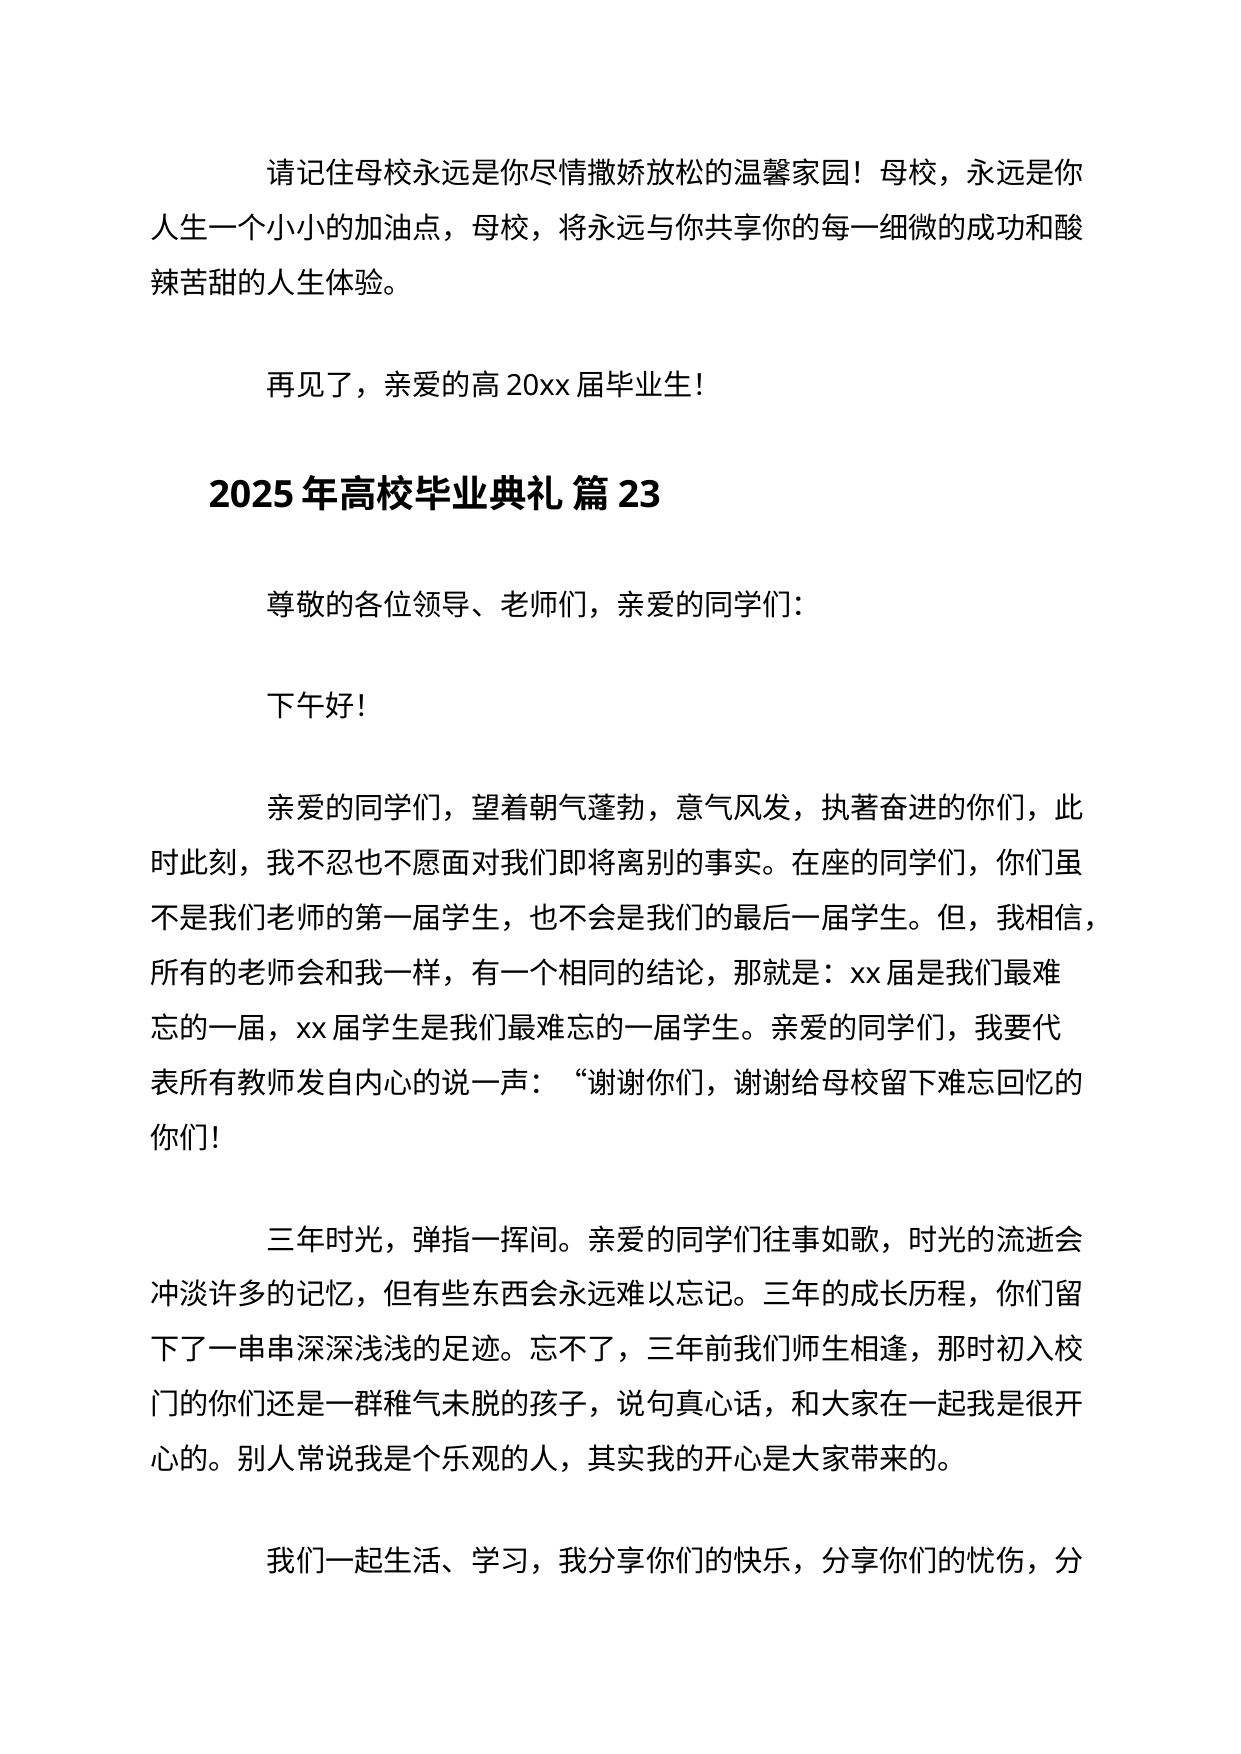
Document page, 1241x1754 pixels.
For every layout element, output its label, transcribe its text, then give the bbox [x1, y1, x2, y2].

text 请记住母校永远是你尽情撒娇放松的温馨家园！母校，永远是你人生一个小小的加油点，母校，将永远与你共享你的每一细微的成功和酸辣苦甜的人生体验。 [150, 150, 1090, 302]
text 尊敬的各位领导、老师们，亲爱的同学们： [150, 581, 1090, 623]
text 亲爱的同学们，望着朝气蓬勃，意气风发，执著奋进的你们，此时此刻，我不忍也不愿面对我们即将离别的事实。在座的同学们，你们虽不是我们老师的第一届学生，也不会是我们的最后一届学生。但，我相信，所有的老师会和我一样，有一个相同的结论，那就是：xx届是我们最难忘的一届，xx届学生是我们最难忘的一届学生。亲爱的同学们，我要代表所有教师发自内心的说一声：“谢谢你们，谢谢给母校留下难忘回忆的你们！ [150, 785, 1090, 1157]
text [150, 1537, 1090, 1580]
text 2025年高校毕业典礼 篇23 [150, 463, 1090, 518]
text 下午好！ [150, 683, 1090, 725]
text 三年时光，弹指一挥间。亲爱的同学们往事如歌，时光的流逝会冲淡许多的记忆，但有些东西会永远难以忘记。三年的成长历程，你们留下了一串串深深浅浅的足迹。忘不了，三年前我们师生相逢，那时初入校门的你们还是一群稚气未脱的孩子，说句真心话，和大家在一起我是很开心的。别人常说我是个乐观的人，其实我的开心是大家带来的。 [150, 1216, 1090, 1478]
text 再见了，亲爱的高20xx届毕业生！ [150, 362, 1090, 404]
